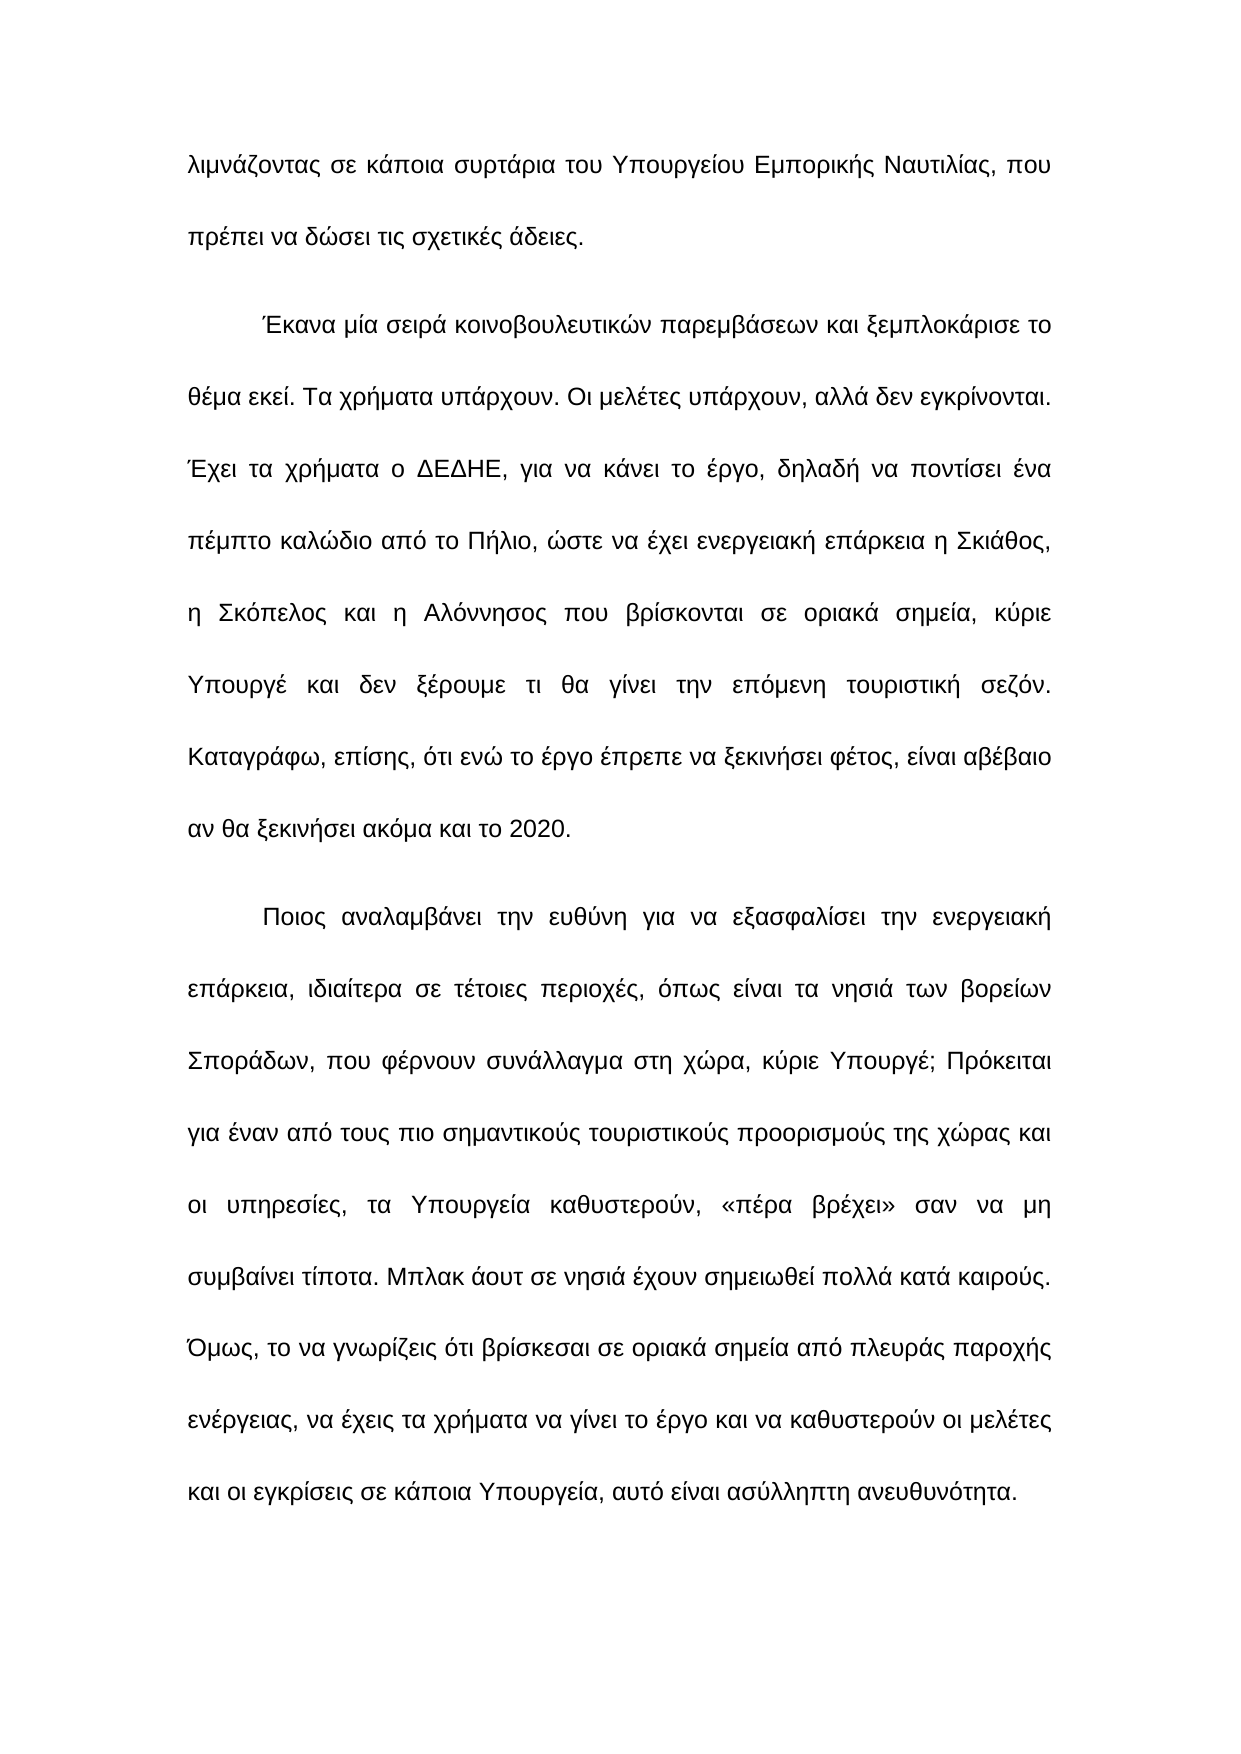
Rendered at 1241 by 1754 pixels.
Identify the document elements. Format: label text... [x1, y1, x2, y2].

text Έκανα μία σειρά κοινοβουλευτικών παρεμβάσεων και ξεμπλοκάρισε το θέμα εκεί. Τα χρήματα υπάρχουν. Οι μελέτες υπάρχουν, αλλά δεν εγκρίνονται. Έχει τα χρήματα ο ΔΕΔΗΕ, για να κάνει το έργο, δηλαδή να ποντίσει ένα πέμπτο καλώδιο από το Πήλιο, ώστε να έχει ενεργειακή επάρκεια η Σκιάθος, η Σκόπελος και η Αλόννησος που βρίσκονται σε οριακά σημεία, κύριε Υπουργέ και δεν ξέρουμε τι θα γίνει την επόμενη τουριστική σεζόν. Καταγράφω, επίσης, ότι ενώ το έργο έπρεπε να ξεκινήσει φέτος, είναι αβέβαιο αν θα ξεκινήσει ακόμα και το 2020. [187, 310, 1053, 842]
text Ποιος αναλαμβάνει την ευθύνη για να εξασφαλίσει την ενεργειακή επάρκεια, ιδιαίτερα σε τέτοιες περιοχές, όπως είναι τα νησιά των βορείων Σποράδων, που φέρνουν συνάλλαγμα στη χώρα, κύριε Υπουργέ; Πρόκειται για έναν από τους πιο σημαντικούς τουριστικούς προορισμούς της χώρας και οι υπηρεσίες, τα Υπουργεία καθυστερούν, «πέρα βρέχει» σαν να μη συμβαίνει τίποτα. Μπλακ άουτ σε νησιά έχουν σημειωθεί πολλά κατά καιρούς. Όμως, το να γνωρίζεις ότι βρίσκεσαι σε οριακά σημεία από πλευράς παροχής ενέργειας, να έχεις τα χρήματα να γίνει το έργο και να καθυστερούν οι μελέτες και οι εγκρίσεις σε κάποια Υπουργεία, αυτό είναι ασύλληπτη ανευθυνότητα. [187, 902, 1053, 1506]
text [187, 150, 1053, 251]
